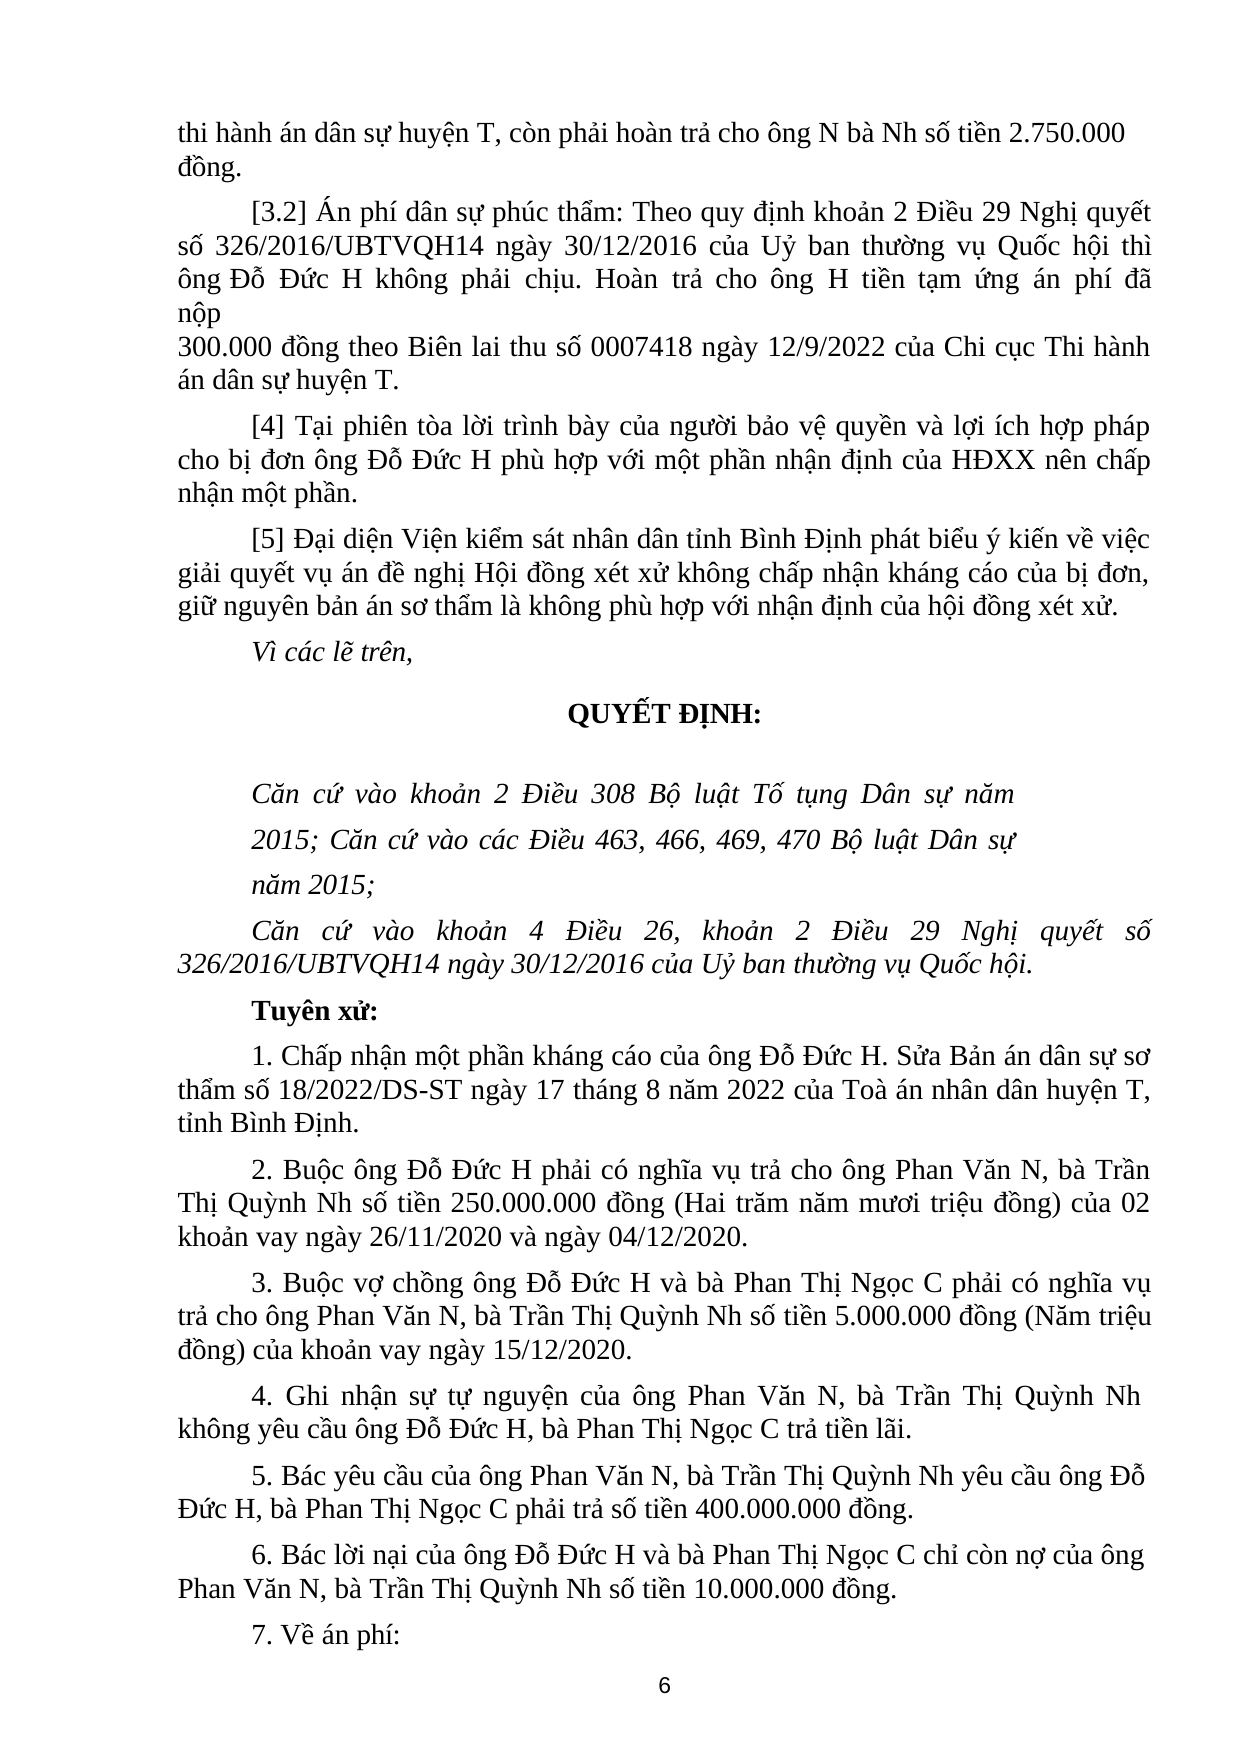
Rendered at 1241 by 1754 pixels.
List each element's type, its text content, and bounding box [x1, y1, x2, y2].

text thi hành án dân sự huyện T, còn phải hoàn trả cho ông N bà Nh số tiền 2.750.000 đồng. [177, 115, 1163, 182]
subtitle Tuyên xử: [251, 993, 1163, 1027]
text Căn cứ vào khoản 2 Điều 308 Bộ luật Tố tụng Dân sự năm 2015; Căn cứ vào các Điều 463, 466, 469, 470 Bộ luật Dân sự năm 2015; [251, 776, 1015, 901]
list Buộc ông Đỗ Đức H phải có nghĩa vụ trả cho ông Phan Văn N, bà Trần Thị Quỳnh Nh số tiền 250.000.000 đồng (Hai trăm năm mươi triệu đồng) của 02 khoản vay ngày 26/11/2020 và ngày 04/12/2020. [177, 1152, 1152, 1252]
list Chấp nhận một phần kháng cáo của ông Đỗ Đức H. Sửa Bản án dân sự sơ thẩm số 18/2022/DS-ST ngày 17 tháng 8 năm 2022 của Toà án nhân dân huyện T, tỉnh Bình Định. [177, 1038, 1152, 1139]
text Căn cứ vào khoản 4 Điều 26, khoản 2 Điều 29 Nghị quyết số 326/2016/UBTVQH14 ngày 30/12/2016 của Uỷ ban thường vụ Quốc hội. [177, 913, 1153, 980]
list Ghi nhận sự tự nguyện của ông Phan Văn N, bà Trần Thị Quỳnh Nh không yêu cầu ông Đỗ Đức H, bà Phan Thị Ngọc C trả tiền lãi. [177, 1378, 1152, 1445]
list Buộc vợ chồng ông Đỗ Đức H và bà Phan Thị Ngọc C phải có nghĩa vụ trả cho ông Phan Văn N, bà Trần Thị Quỳnh Nh số tiền 5.000.000 đồng (Năm triệu đồng) của khoản vay ngày 15/12/2020. [177, 1265, 1152, 1366]
list Đại diện Viện kiểm sát nhân dân tỉnh Bình Định phát biểu ý kiến về việc giải quyết vụ án đề nghị Hội đồng xét xử không chấp nhận kháng cáo của bị đơn, giữ nguyên bản án sơ thẩm là không phù hợp với nhận định của hội đồng xét xử. [177, 521, 1151, 622]
list Tại phiên tòa lời trình bày của người bảo vệ quyền và lợi ích hợp pháp cho bị đơn ông Đỗ Đức H phù hợp với một phần nhận định của HĐXX nên chấp nhận một phần. [177, 408, 1152, 509]
list Bác lời nại của ông Đỗ Đức H và bà Phan Thị Ngọc C chỉ còn nợ của ông Phan Văn N, bà Trần Thị Quỳnh Nh số tiền 10.000.000 đồng. [177, 1537, 1152, 1604]
subtitle QUYẾT ĐỊNH: [349, 696, 980, 729]
text 300.000 đồng theo Biên lai thu số 0007418 ngày 12/9/2022 của Chi cục Thi hành án dân sự huyện T. [177, 329, 1152, 396]
text Vì các lẽ trên, [251, 634, 1163, 668]
list Về án phí: [251, 1617, 1163, 1651]
text [3.2] Án phí dân sự phúc thẩm: Theo quy định khoản 2 Điều 29 Nghị quyết số 326/2016/UBTVQH14 ngày 30/12/2016 của Uỷ ban thường vụ Quốc hội thì ông Đỗ Đức H không phải chịu. Hoàn trả cho ông H tiền tạm ứng án phí đã nộp [177, 194, 1152, 329]
list Bác yêu cầu của ông Phan Văn N, bà Trần Thị Quỳnh Nh yêu cầu ông Đỗ Đức H, bà Phan Thị Ngọc C phải trả số tiền 400.000.000 đồng. [177, 1458, 1152, 1525]
